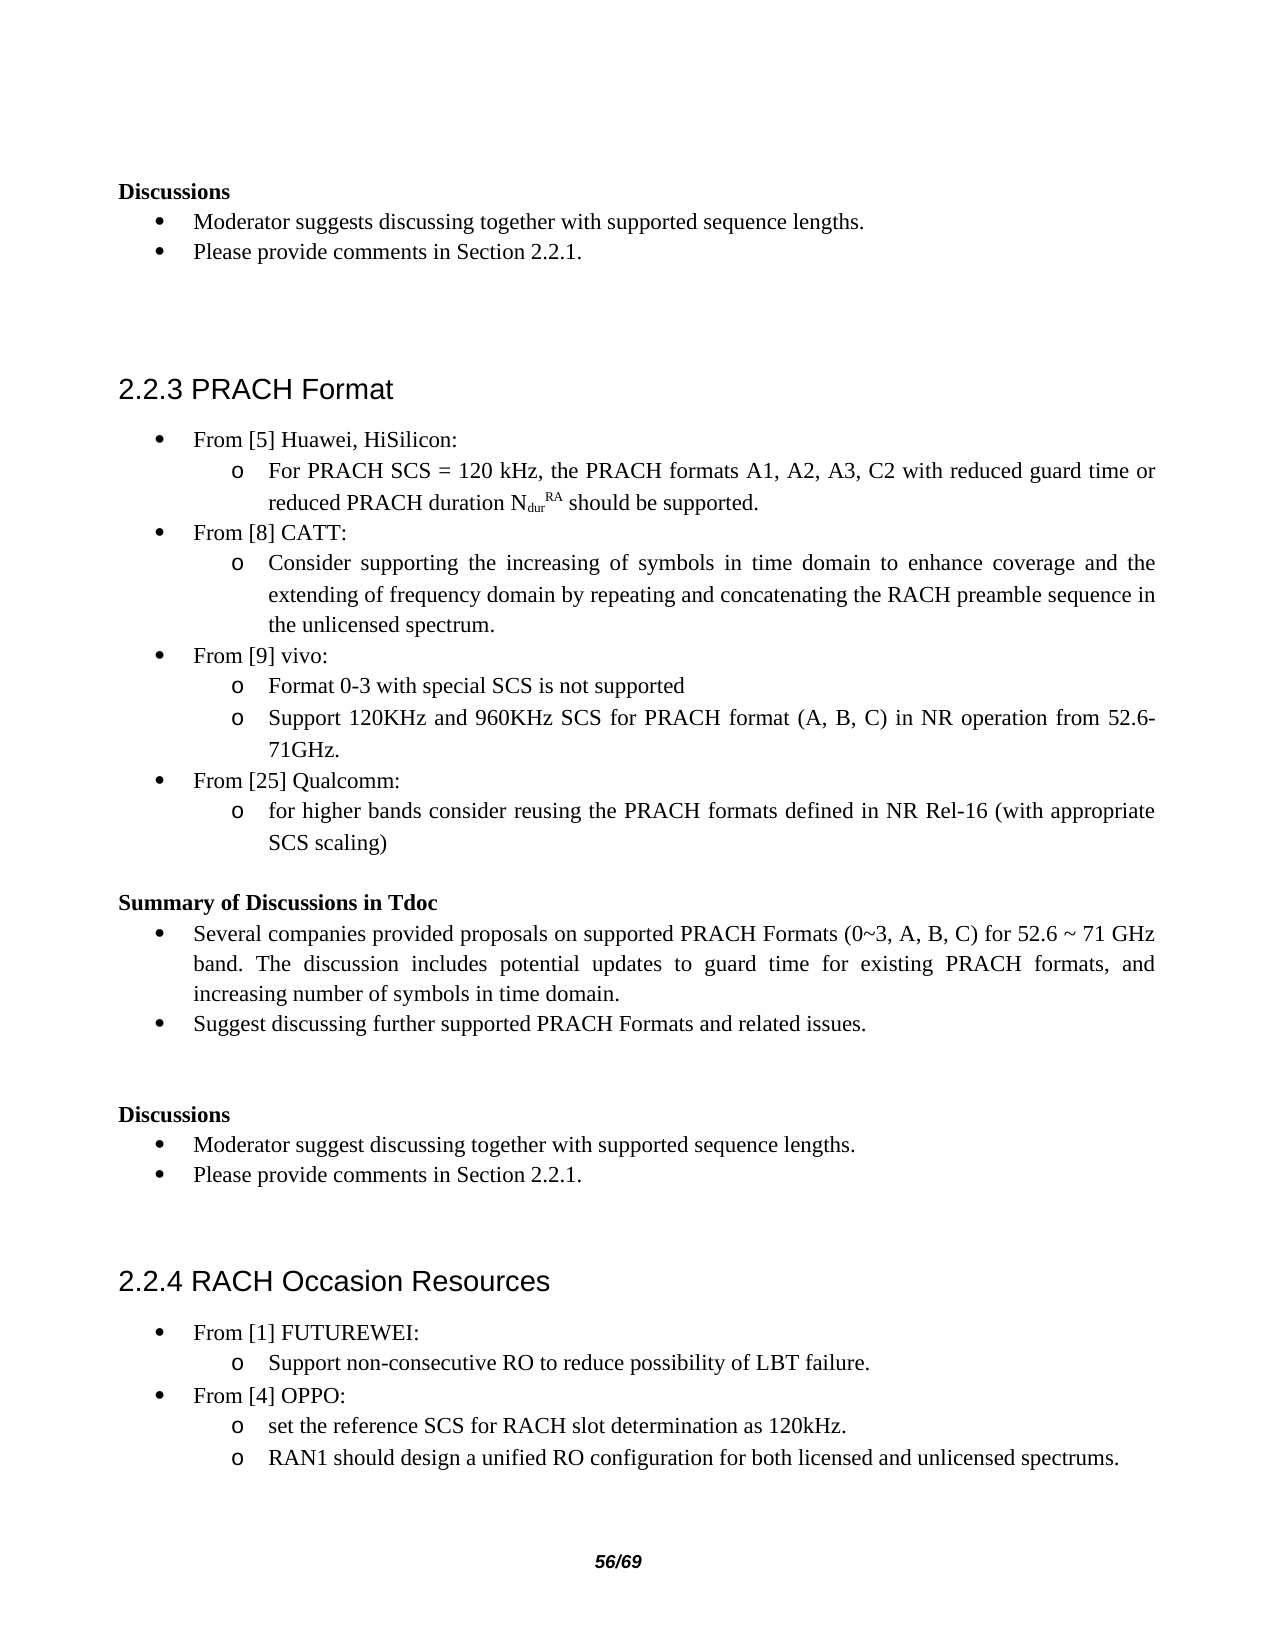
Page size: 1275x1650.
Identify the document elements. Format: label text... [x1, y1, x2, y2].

list Moderator suggest discussing together with supported sequence lengths. [156, 1131, 1157, 1157]
list Consider supporting the increasing of symbols in time domain to enhance coverage and the extending of frequency domain by repeating and concatenating the RACH preamble sequence in the unlicensed spectrum. [231, 549, 1157, 638]
list Support 120KHz and 960KHz SCS for PRACH format (A, B, C) in NR operation from 52.6-71GHz. [231, 704, 1157, 763]
list for higher bands consider reusing the PRACH formats defined in NR Rel-16 (with appropriate SCS scaling) [231, 797, 1157, 855]
list Support non-consecutive RO to reduce possibility of LBT failure. [231, 1349, 1157, 1378]
list Please provide comments in Section 2.2.1. [156, 238, 1157, 265]
list From [25] Qualcomm: [156, 767, 1157, 793]
text Discussions [118, 1101, 1157, 1127]
list From [8] CATT: [156, 519, 1157, 545]
list Please provide comments in Section 2.2.1. [156, 1161, 1157, 1188]
list Format 0-3 with special SCS is not supported [231, 672, 1157, 700]
list RAN1 should design a unified RO configuration for both licensed and unlicensed spectrums. [231, 1444, 1157, 1473]
list From [5] Huawei, HiSilicon: [156, 427, 1157, 453]
list set the reference SCS for RACH slot determination as 120kHz. [231, 1412, 1157, 1440]
list Suggest discussing further supported PRACH Formats and related issues. [156, 1010, 1157, 1037]
list For PRACH SCS = 120 kHz, the PRACH formats A1, A2, A3, C2 with reduced guard time or reduced PRACH duration NdurRA should be supported. [231, 457, 1157, 515]
list From [4] OPPO: [156, 1382, 1157, 1408]
text Summary of Discussions in Tdoc [118, 889, 1157, 916]
text Discussions [118, 178, 1157, 204]
subtitle 2.2.4 RACH Occasion Resources [118, 1264, 1157, 1298]
list From [9] vivo: [156, 642, 1157, 668]
list Moderator suggests discussing together with supported sequence lengths. [156, 208, 1157, 234]
list Several companies provided proposals on supported PRACH Formats (0~3, A, B, C) for 52.6 ~ 71 GHz band. The discussion includes potential updates to guard time for existing PRACH formats, and increasing number of symbols in time domain. [156, 919, 1157, 1006]
list From [1] FUTUREWEI: [156, 1319, 1157, 1346]
subtitle 2.2.3 PRACH Format [118, 372, 1157, 405]
